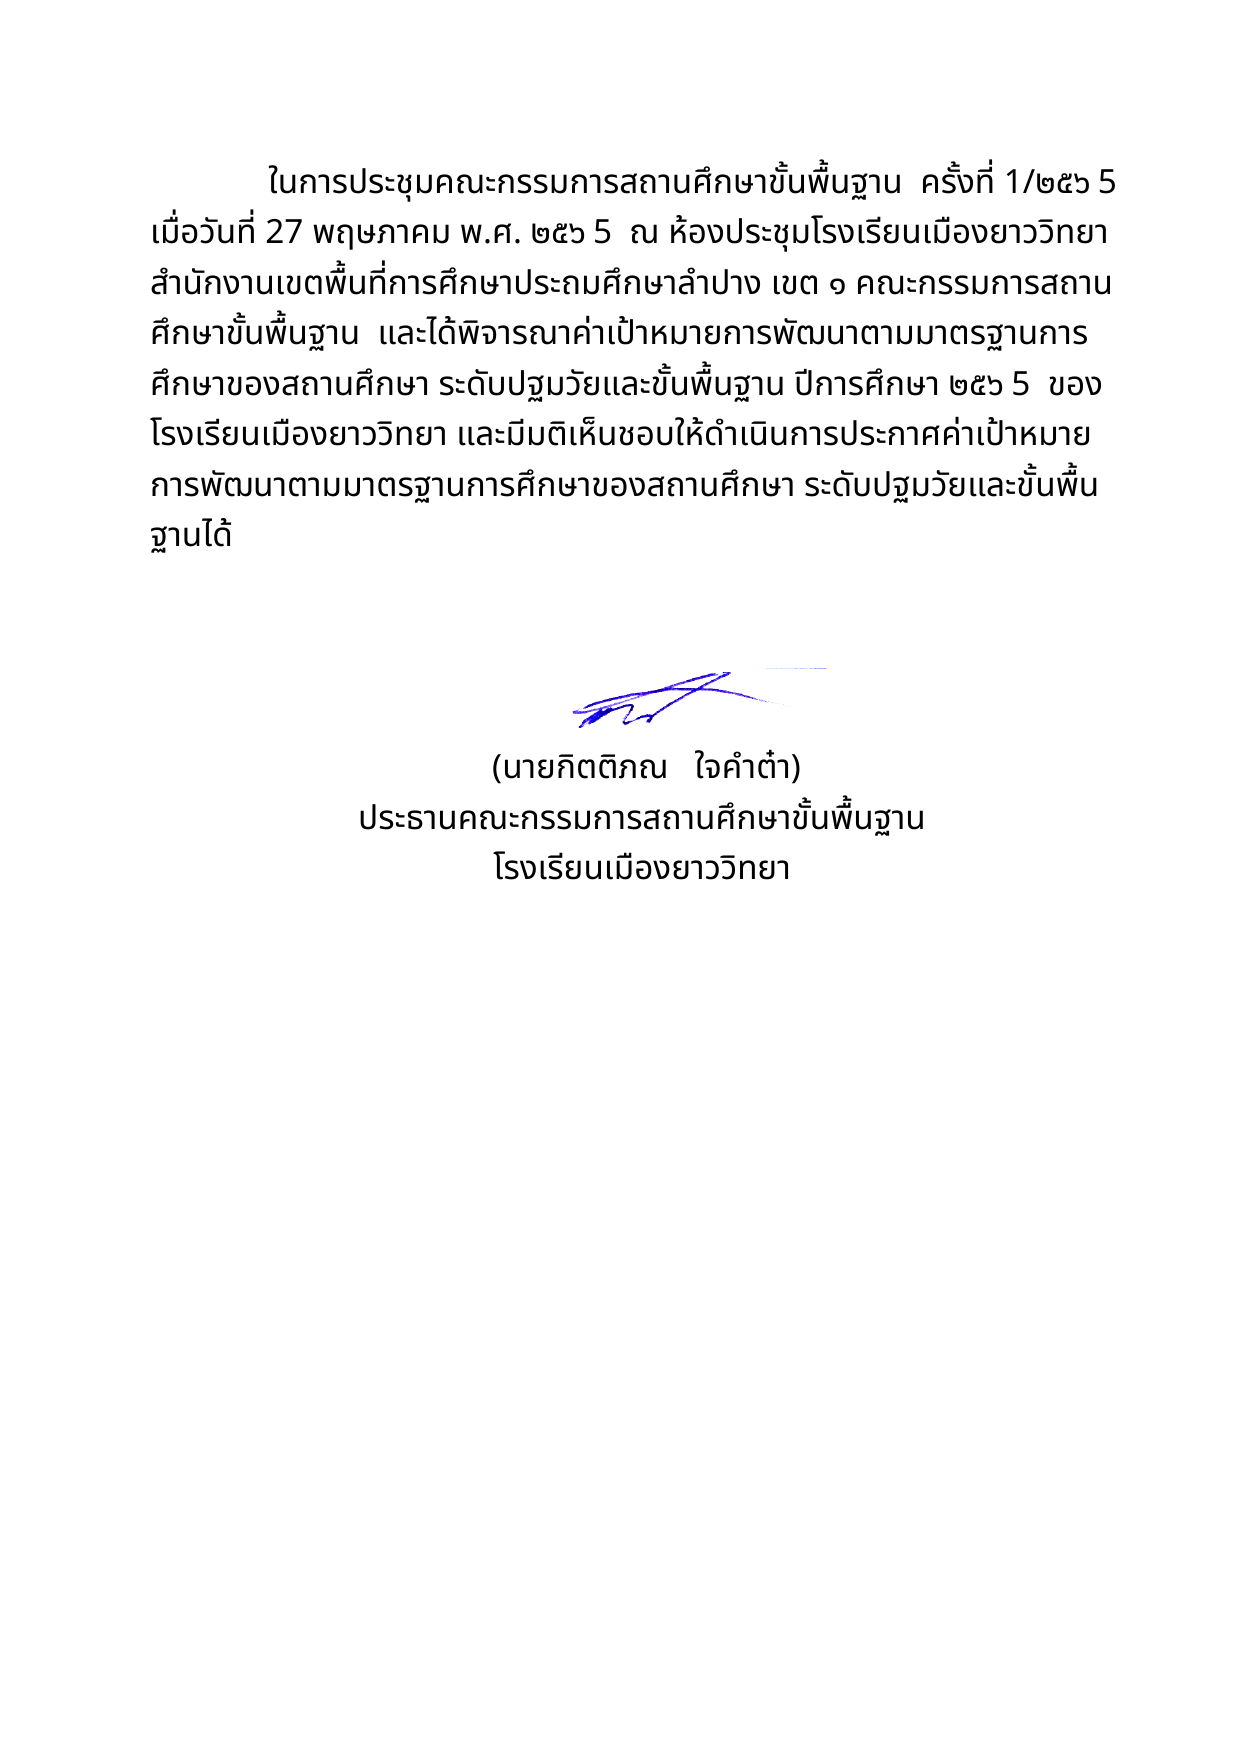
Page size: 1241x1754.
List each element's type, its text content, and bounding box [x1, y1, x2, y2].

text (นายกิตติภณ ใจคำต๋า) [150, 743, 1134, 794]
text โรงเรียนเมืองยาววิทยา [150, 844, 1134, 894]
text ในการประชุมคณะกรรมการสถานศึกษาขั้นพื้นฐาน ครั้งที่ 1/๒๕๖5 เมื่อวันที่ 27 พฤษภาคม พ.ศ. ๒๕๖5 ณ ห้องประชุมโรงเรียนเมืองยาววิทยา สำนักงานเขตพื้นที่การศึกษาประถมศึกษาลำปาง เขต ๑ คณะกรรมการสถานศึกษาขั้นพื้นฐาน และได้พิจารณาค่าเป้าหมายการพัฒนาตามมาตรฐานการศึกษาของสถานศึกษา ระดับปฐมวัยและขั้นพื้นฐาน ปีการศึกษา ๒๕๖5 ของโรงเรียนเมืองยาววิทยา และมีมติเห็นชอบให้ดำเนินการประกาศค่าเป้าหมายการพัฒนาตามมาตรฐานการศึกษาของสถานศึกษา ระดับปฐมวัยและขั้นพื้นฐานได้ [150, 157, 1134, 561]
text ประธานคณะกรรมการสถานศึกษาขั้นพื้นฐาน [150, 794, 1134, 844]
